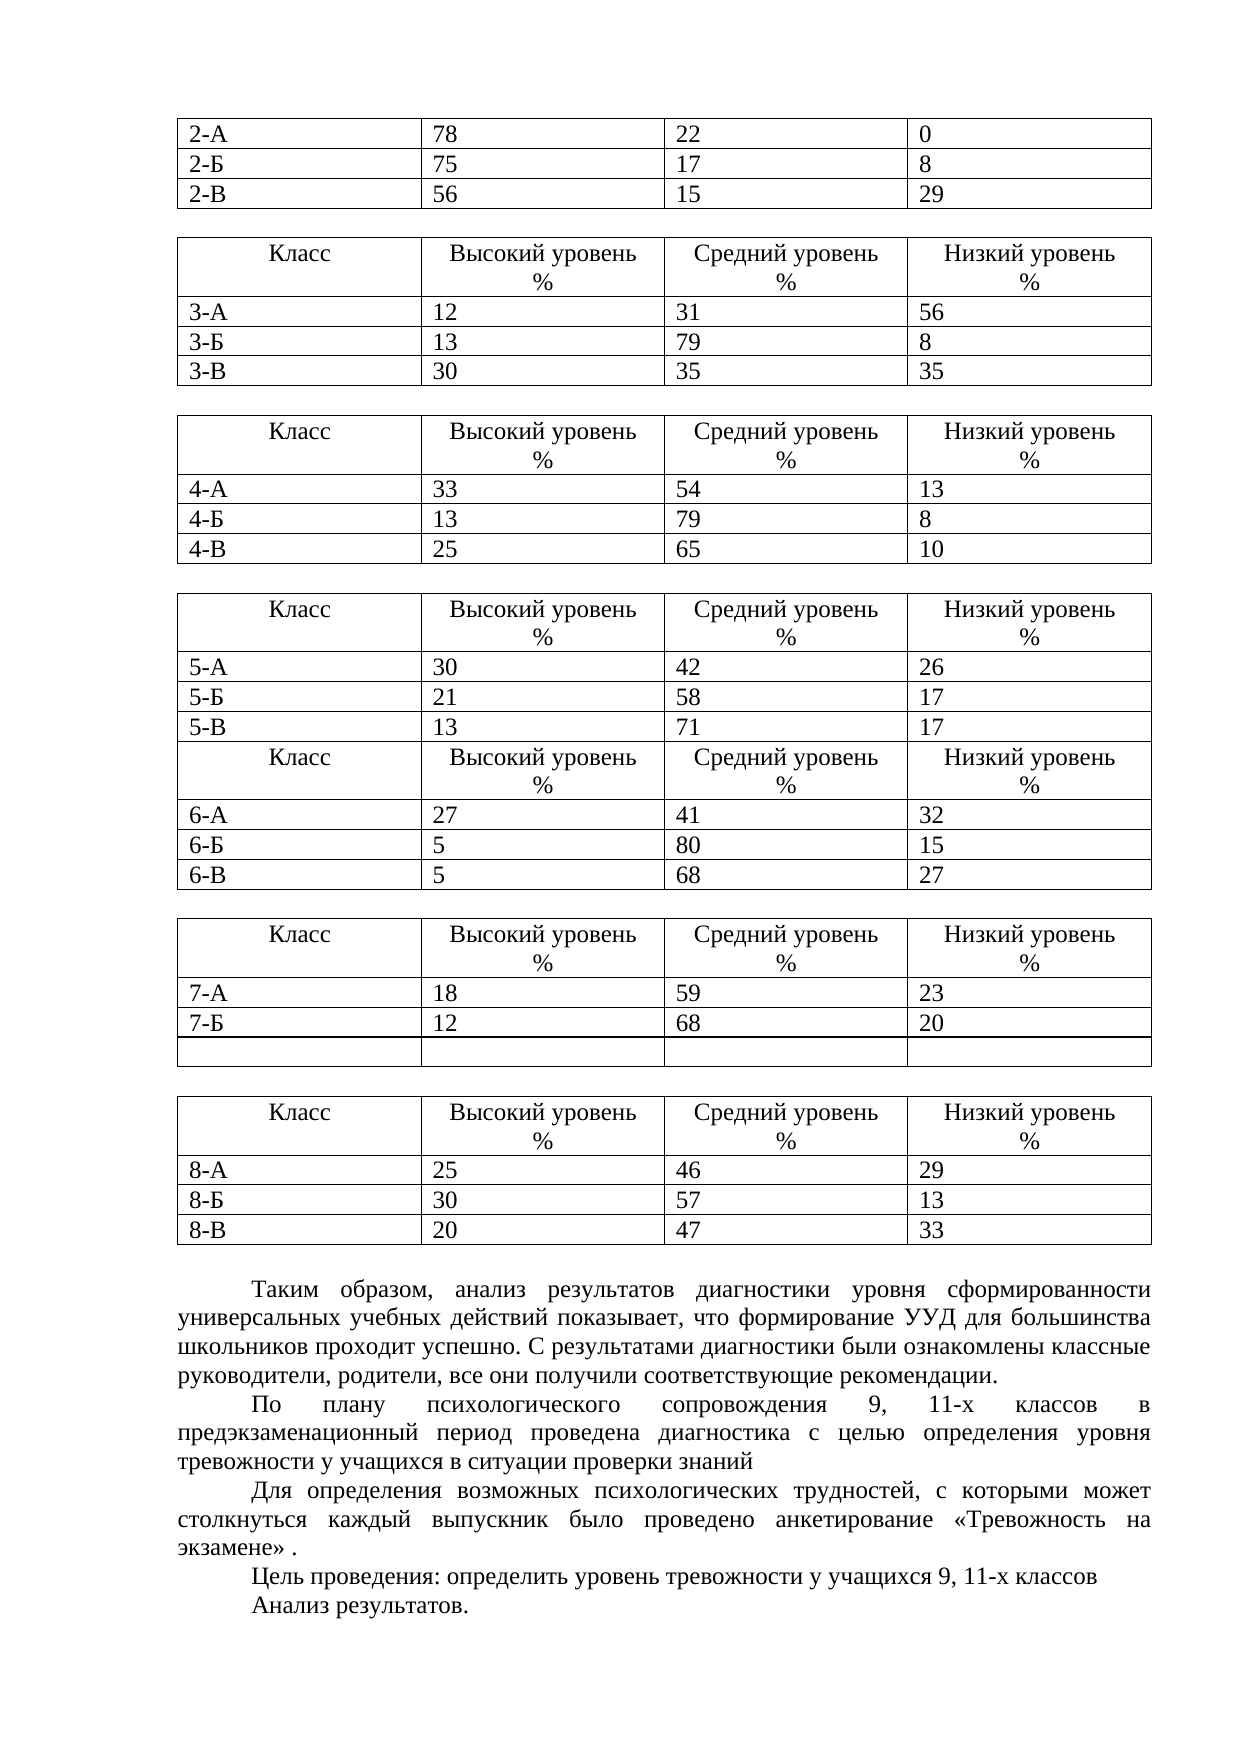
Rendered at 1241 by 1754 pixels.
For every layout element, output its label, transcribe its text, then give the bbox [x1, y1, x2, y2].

table_header Класс [178, 919, 421, 977]
table_cell [178, 1038, 421, 1066]
table_cell 35 [665, 356, 907, 385]
table_header Низкий уровень % [908, 1097, 1151, 1154]
table_cell 2-В [178, 179, 421, 207]
table_header Средний уровень % [665, 1097, 907, 1154]
table_cell 27 [908, 860, 1151, 888]
table_cell 59 [665, 978, 907, 1007]
table_cell Низкий уровень % [908, 742, 1151, 799]
table_cell 65 [665, 534, 907, 563]
table_cell 8-Б [178, 1185, 421, 1214]
table_cell Средний уровень % [665, 742, 907, 799]
table_cell 22 [665, 119, 907, 148]
table_cell 5-А [178, 652, 421, 681]
table_cell Класс [178, 742, 421, 799]
table_cell 33 [422, 475, 664, 503]
table_cell 12 [422, 297, 664, 326]
table_cell 30 [422, 1185, 664, 1214]
table_cell 8 [908, 327, 1151, 355]
text Таким образом, анализ результатов диагностики уровня сформированности универсальных учебных действий показывает, что формирование УУД для большинства школьников проходит успешно. С результатами диагностики были ознакомлены классные руководители, родители, все они получили соответствующие рекомендации. [177, 1274, 1152, 1389]
table_header Низкий уровень % [908, 594, 1151, 651]
table_cell 4-Б [178, 504, 421, 533]
table_cell 47 [665, 1215, 907, 1244]
table_cell 78 [422, 119, 664, 148]
text Цель проведения: определить уровень тревожности у учащихся 9, 11-х классов [177, 1561, 1152, 1590]
table_cell Высокий уровень % [422, 742, 664, 799]
table_cell 30 [422, 652, 664, 681]
table_cell 68 [665, 1008, 907, 1036]
table_header Средний уровень % [665, 919, 907, 977]
table_cell 56 [422, 179, 664, 207]
table_cell 5-Б [178, 682, 421, 711]
table_header Низкий уровень % [908, 238, 1151, 296]
table_cell 17 [665, 149, 907, 178]
table_cell 5 [422, 860, 664, 888]
table_cell 15 [908, 830, 1151, 859]
table_cell 21 [422, 682, 664, 711]
table_cell 6-Б [178, 830, 421, 859]
table_header Средний уровень % [665, 238, 907, 296]
table_cell 8 [908, 149, 1151, 178]
table_cell 2-Б [178, 149, 421, 178]
table_cell 7-Б [178, 1008, 421, 1036]
table_header Низкий уровень % [908, 416, 1151, 473]
table_cell 8 [908, 504, 1151, 533]
table_cell [665, 1038, 907, 1066]
table_cell 54 [665, 475, 907, 503]
table_cell 5-В [178, 712, 421, 741]
table_cell 42 [665, 652, 907, 681]
table_cell 8-В [178, 1215, 421, 1244]
table_cell 10 [908, 534, 1151, 563]
table_cell [908, 1038, 1151, 1066]
table_cell 27 [422, 800, 664, 829]
table_cell 41 [665, 800, 907, 829]
table_cell 56 [908, 297, 1151, 326]
table_header Высокий уровень % [422, 416, 664, 473]
text По плану психологического сопровождения 9, 11-х классов в предэкзаменационный период проведена диагностика с целью определения уровня тревожности у учащихся в ситуации проверки знаний [177, 1389, 1152, 1475]
table_cell 5 [422, 830, 664, 859]
table_cell 13 [908, 475, 1151, 503]
table_header Средний уровень % [665, 416, 907, 473]
text Анализ результатов. [177, 1590, 1152, 1619]
table_cell 68 [665, 860, 907, 888]
table_cell 75 [422, 149, 664, 178]
table_cell 80 [665, 830, 907, 859]
table_cell 8-А [178, 1156, 421, 1184]
table_cell 31 [665, 297, 907, 326]
table_cell 25 [422, 534, 664, 563]
table_cell 29 [908, 179, 1151, 207]
table_cell 18 [422, 978, 664, 1007]
table_header Высокий уровень % [422, 919, 664, 977]
table_cell 3-А [178, 297, 421, 326]
table_cell 25 [422, 1156, 664, 1184]
table_cell 26 [908, 652, 1151, 681]
table_cell 33 [908, 1215, 1151, 1244]
table_cell 17 [908, 682, 1151, 711]
table_cell [422, 1038, 664, 1066]
table_cell 15 [665, 179, 907, 207]
table_cell 6-В [178, 860, 421, 888]
table_cell 46 [665, 1156, 907, 1184]
table_cell 57 [665, 1185, 907, 1214]
table_cell 3-В [178, 356, 421, 385]
table_cell 35 [908, 356, 1151, 385]
table_cell 7-А [178, 978, 421, 1007]
table_cell 29 [908, 1156, 1151, 1184]
table_header Высокий уровень % [422, 238, 664, 296]
table_cell 0 [908, 119, 1151, 148]
table_cell 3-Б [178, 327, 421, 355]
table_header Класс [178, 594, 421, 651]
table_cell 32 [908, 800, 1151, 829]
table_cell 79 [665, 504, 907, 533]
table_header Класс [178, 416, 421, 473]
table_cell 23 [908, 978, 1151, 1007]
table_cell 30 [422, 356, 664, 385]
table_header Высокий уровень % [422, 594, 664, 651]
table_cell 4-В [178, 534, 421, 563]
table_cell 13 [908, 1185, 1151, 1214]
table_cell 71 [665, 712, 907, 741]
table_header Высокий уровень % [422, 1097, 664, 1154]
table_cell 4-А [178, 475, 421, 503]
table_cell 20 [422, 1215, 664, 1244]
table_cell 13 [422, 504, 664, 533]
table_header Класс [178, 1097, 421, 1154]
text Для определения возможных психологических трудностей, с которыми может столкнуться каждый выпускник было проведено анкетирование «Тревожность на экзамене» . [177, 1475, 1152, 1561]
table_cell 2-А [178, 119, 421, 148]
table_cell 6-А [178, 800, 421, 829]
table_header Класс [178, 238, 421, 296]
table_header Средний уровень % [665, 594, 907, 651]
table_header Низкий уровень % [908, 919, 1151, 977]
table_cell 58 [665, 682, 907, 711]
table_cell 20 [908, 1008, 1151, 1036]
table_cell 79 [665, 327, 907, 355]
table_cell 17 [908, 712, 1151, 741]
table_cell 13 [422, 712, 664, 741]
table_cell 13 [422, 327, 664, 355]
table_cell 12 [422, 1008, 664, 1036]
